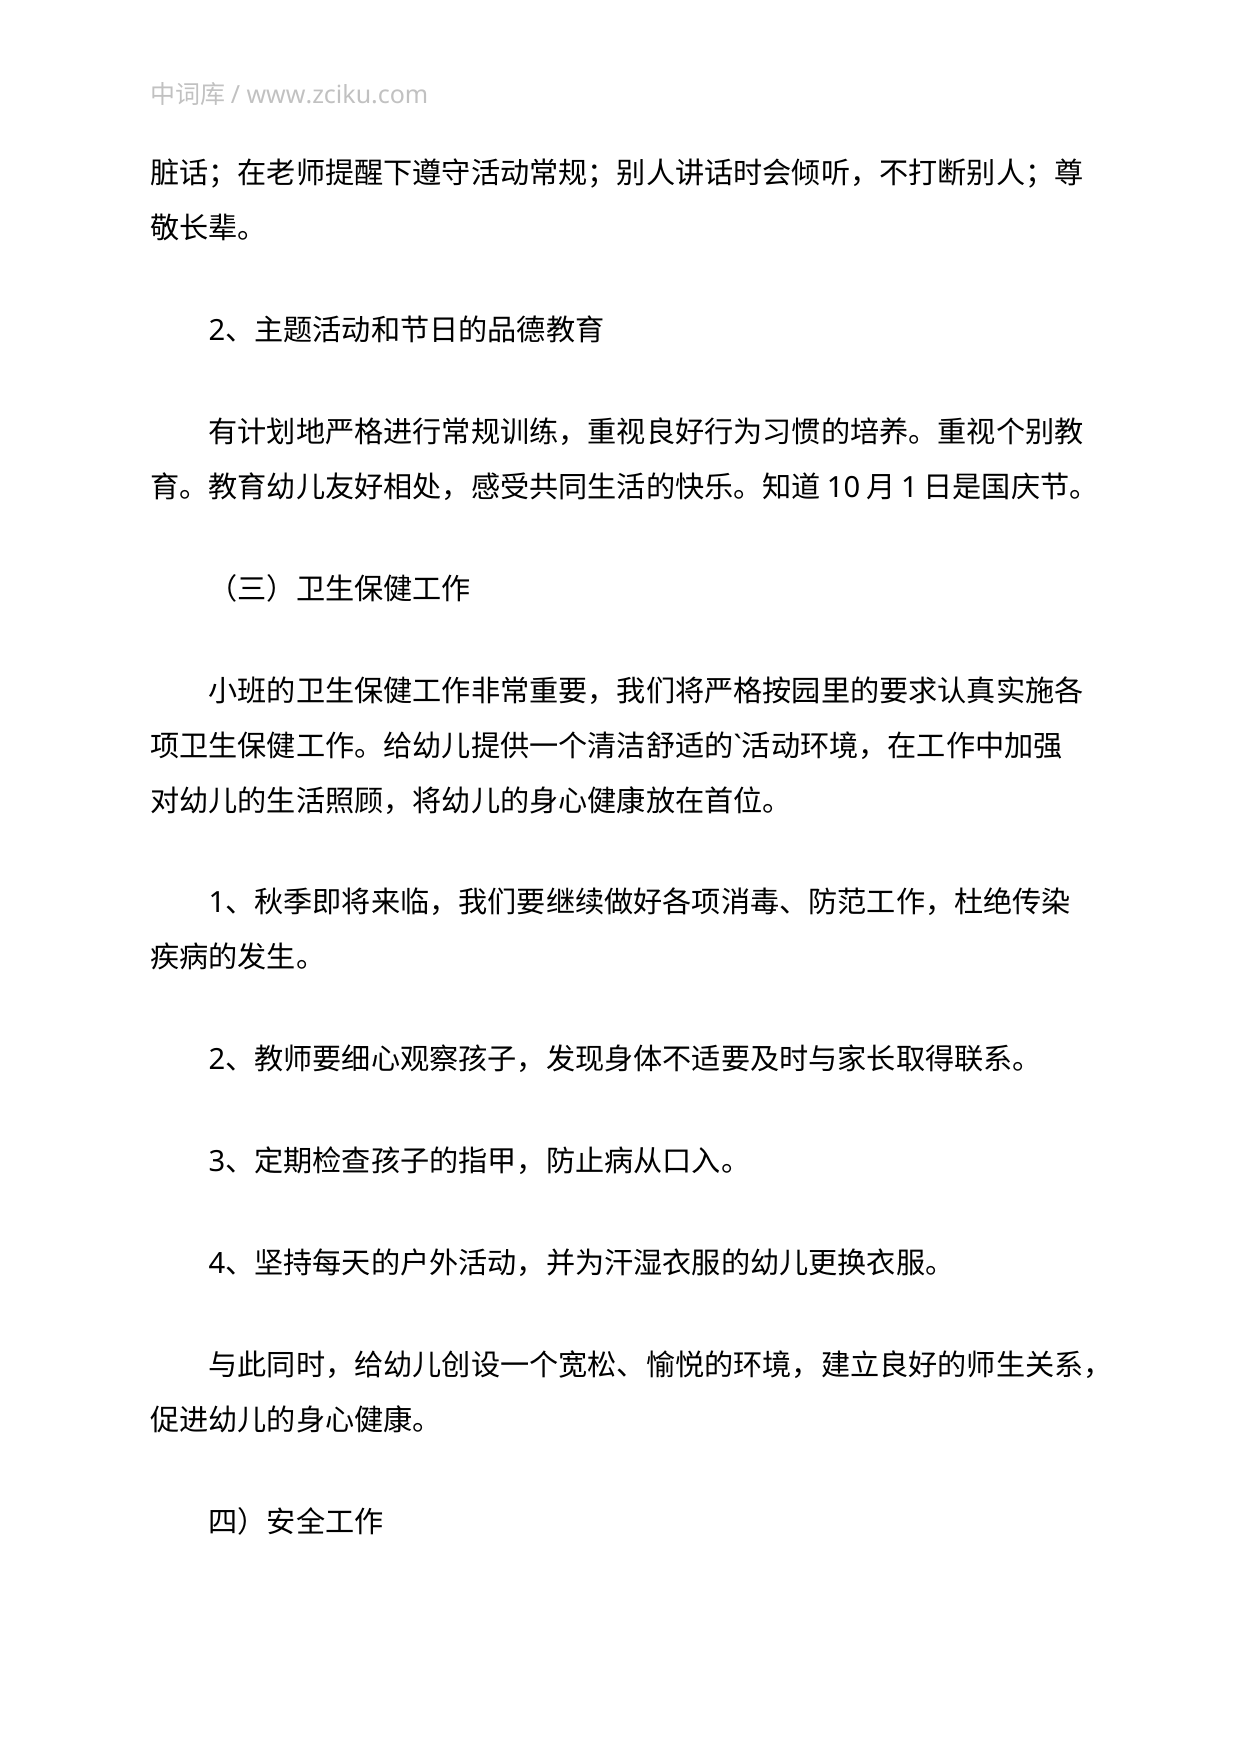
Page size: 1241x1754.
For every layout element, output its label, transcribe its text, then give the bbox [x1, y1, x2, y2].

text 2、主题活动和节日的品德教育 [150, 307, 1090, 349]
text 小班的卫生保健工作非常重要，我们将严格按园里的要求认真实施各项卫生保健工作。给幼儿提供一个清洁舒适的`活动环境，在工作中加强对幼儿的生活照顾，将幼儿的身心健康放在首位。 [150, 667, 1090, 819]
text 3、定期检查孩子的指甲，防止病从口入。 [150, 1138, 1090, 1180]
text （三）卫生保健工作 [150, 566, 1090, 608]
text 有计划地严格进行常规训练，重视良好行为习惯的培养。重视个别教育。教育幼儿友好相处，感受共同生活的快乐。知道10月1日是国庆节。 [150, 409, 1090, 506]
text 2、教师要细心观察孩子，发现身体不适要及时与家长取得联系。 [150, 1036, 1090, 1078]
text 4、坚持每天的户外活动，并为汗湿衣服的幼儿更换衣服。 [150, 1240, 1090, 1282]
text 与此同时，给幼儿创设一个宽松、愉悦的环境，建立良好的师生关系，促进幼儿的身心健康。 [150, 1342, 1090, 1439]
text 1、秋季即将来临，我们要继续做好各项消毒、防范工作，杜绝传染疾病的发生。 [150, 879, 1090, 976]
text 四）安全工作 [150, 1498, 1090, 1541]
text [150, 150, 1090, 247]
